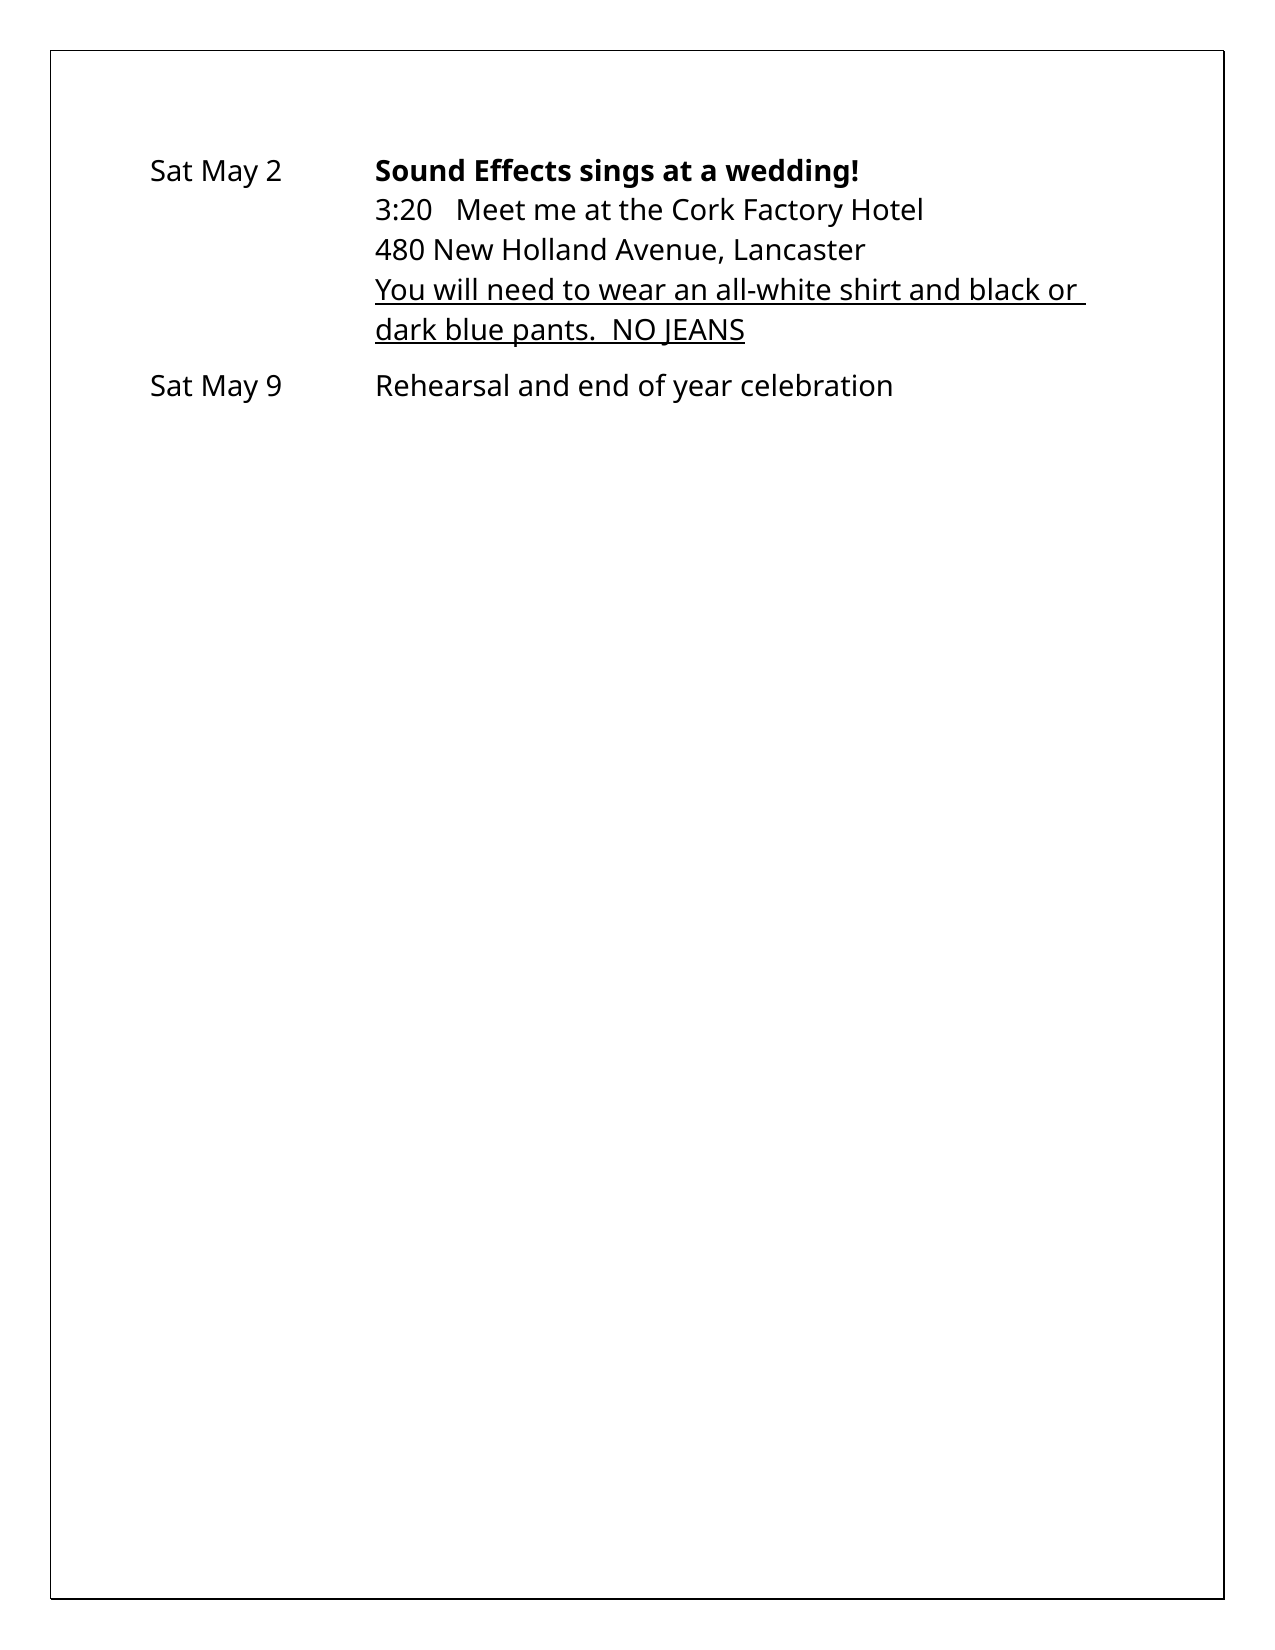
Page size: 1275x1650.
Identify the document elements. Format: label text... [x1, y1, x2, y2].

text 480 New Holland Avenue, Lancaster [150, 229, 1124, 269]
text Sat May 9 Rehearsal and end of year celebration [150, 365, 1124, 405]
text You will need to wear an all-white shirt and black or dark blue pants. NO JEANS [375, 269, 1124, 348]
text 3:20 Meet me at the Cork Factory Hotel [150, 190, 1124, 229]
text Sat May 2 Sound Effects sings at a wedding! [150, 150, 1124, 190]
